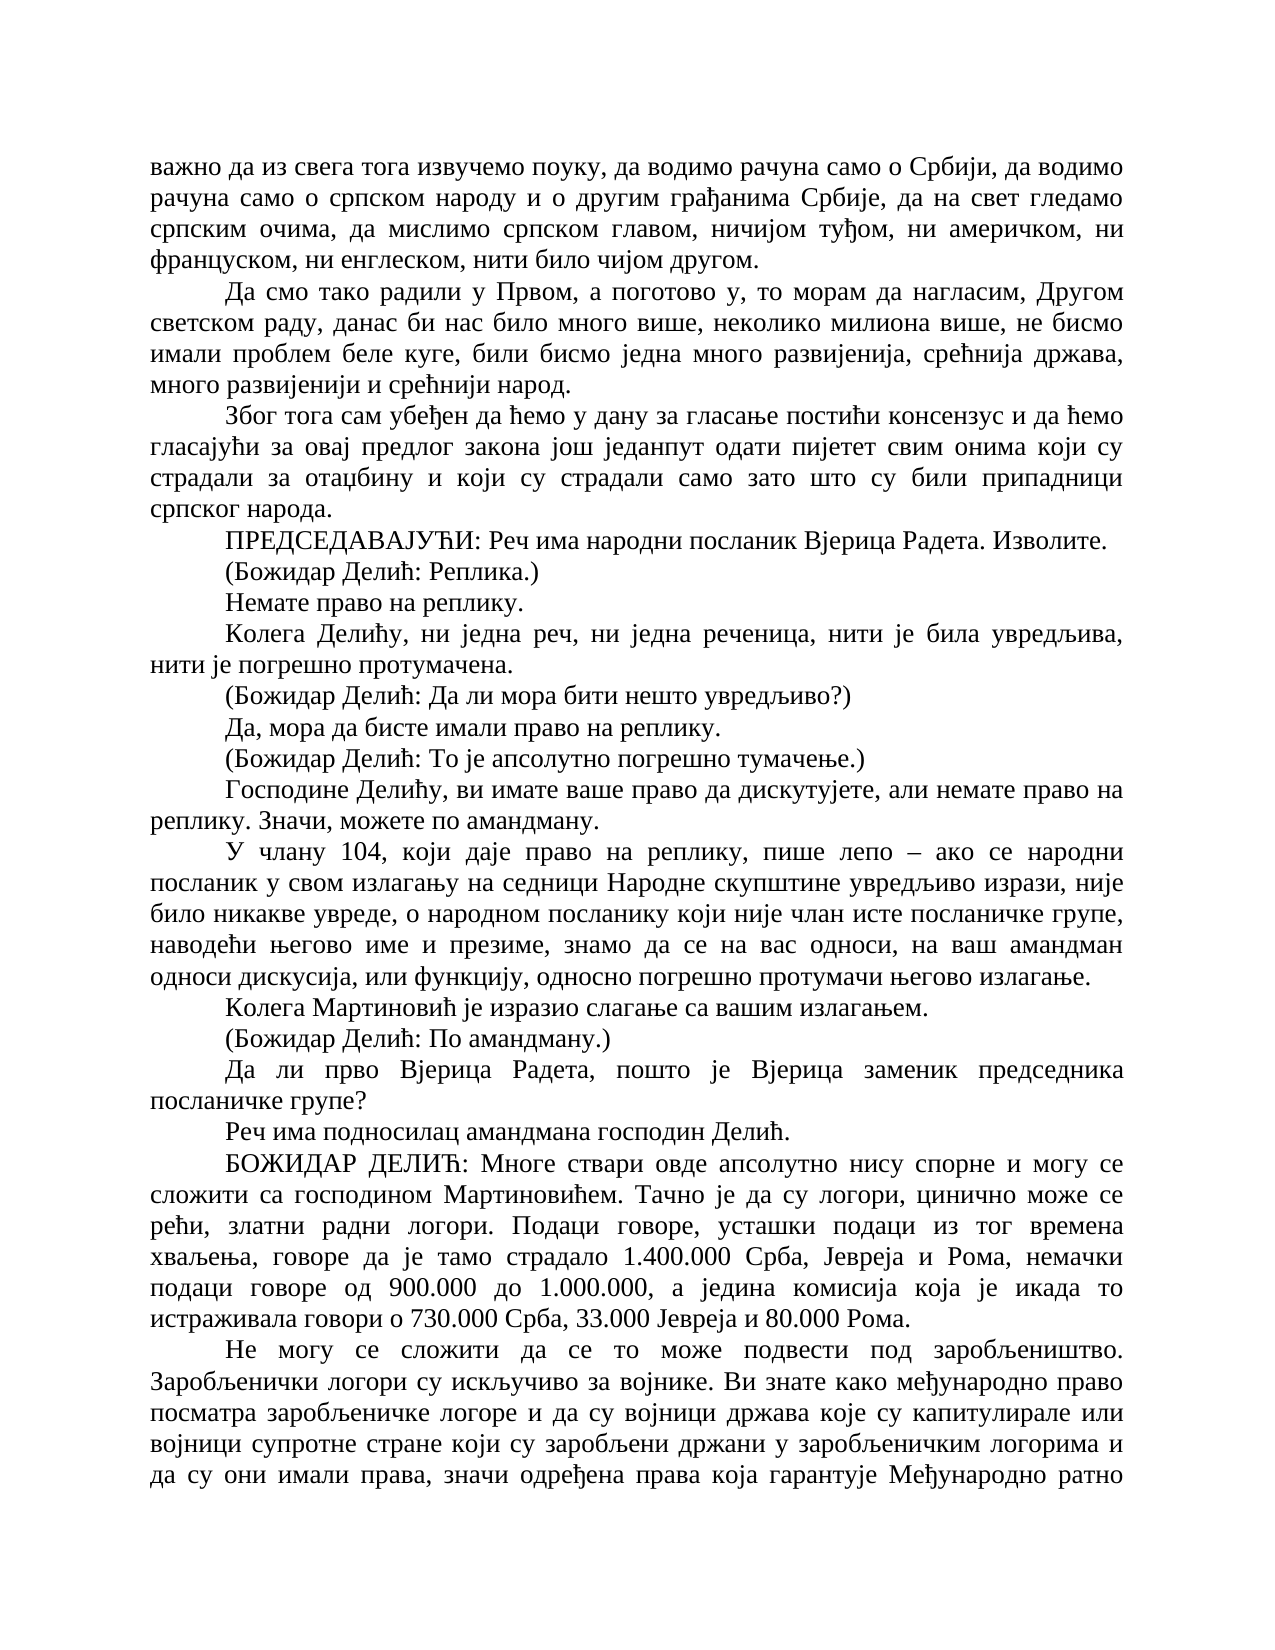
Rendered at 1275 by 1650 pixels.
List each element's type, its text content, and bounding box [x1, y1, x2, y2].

text Господине Делићу, ви имате ваше право да дискутујете, али немате право на реплику. Значи, можете по амандману. [150, 773, 1125, 835]
text БОЖИДАР ДЕЛИЋ: Многе ствари овде апсолутно нису спорне и могу се сложити са господином Мартиновићем. Тачно је да су логори, цинично може се рећи, златни радни логори. Подаци говоре, усташки подаци из тог времена хваљења, говоре да је тамо страдало 1.400.000 Срба, Јевреја и Рома, немачки подаци говоре од 900.000 до 1.000.000, а једина комисија која је икада то истраживала говори о 730.000 Срба, 33.000 Јевреја и 80.000 Рома. [150, 1147, 1125, 1333]
text Због тога сам убеђен да ћемо у дану за гласање постићи консензус и да ћемо гласајући за овај предлог закона још једанпут одати пијетет свим онима који су страдали за отаџбину и који су страдали само зато што су били припадници српског народа. [150, 399, 1125, 524]
text Реч има подносилац амандмана господин Делић. [150, 1116, 1125, 1147]
text У члану 104, који даје право на реплику, пише лепо – ако се народни посланик у свом излагању на седници Народне скупштине увредљиво изрази, није било никакве увреде, о народном посланику који није члан исте посланичке групе, наводећи његово име и презиме, знамо да се на вас односи, на ваш амандман односи дискусија, или функцију, односно погрешно протумачи његово излагање. [150, 835, 1125, 991]
text Да, мора да бисте имали право на реплику. [150, 711, 1125, 742]
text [150, 150, 1125, 274]
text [150, 1333, 1125, 1489]
text (Божидар Делић: Реплика.) [150, 555, 1125, 586]
text Да смо тако радили у Првом, а поготово у, то морам да нагласим, Другом светском раду, данас би нас било много више, неколико милиона више, не бисмо имали проблем беле куге, били бисмо једна много развијенија, срећнија држава, много развијенији и срећнији народ. [150, 274, 1125, 399]
text (Божидар Делић: То је апсолутно погрешно тумачење.) [150, 742, 1125, 773]
text (Божидар Делић: Да ли мора бити нешто увредљиво?) [150, 679, 1125, 711]
text Колега Мартиновић је изразио слагање са вашим излагањем. [150, 991, 1125, 1022]
text (Божидар Делић: По амандману.) [150, 1022, 1125, 1053]
text Да ли прво Вјерица Радета, пошто је Вјерица заменик председника посланичке групе? [150, 1053, 1125, 1116]
text ПРЕДСЕДАВАЈУЋИ: Реч има народни посланик Вјерица Радета. Изволите. [150, 524, 1125, 555]
text Колега Делићу, ни једна реч, ни једна реченица, нити је била увредљива, нити је погрешно протумачена. [150, 617, 1125, 679]
text Немате право на реплику. [150, 586, 1125, 617]
